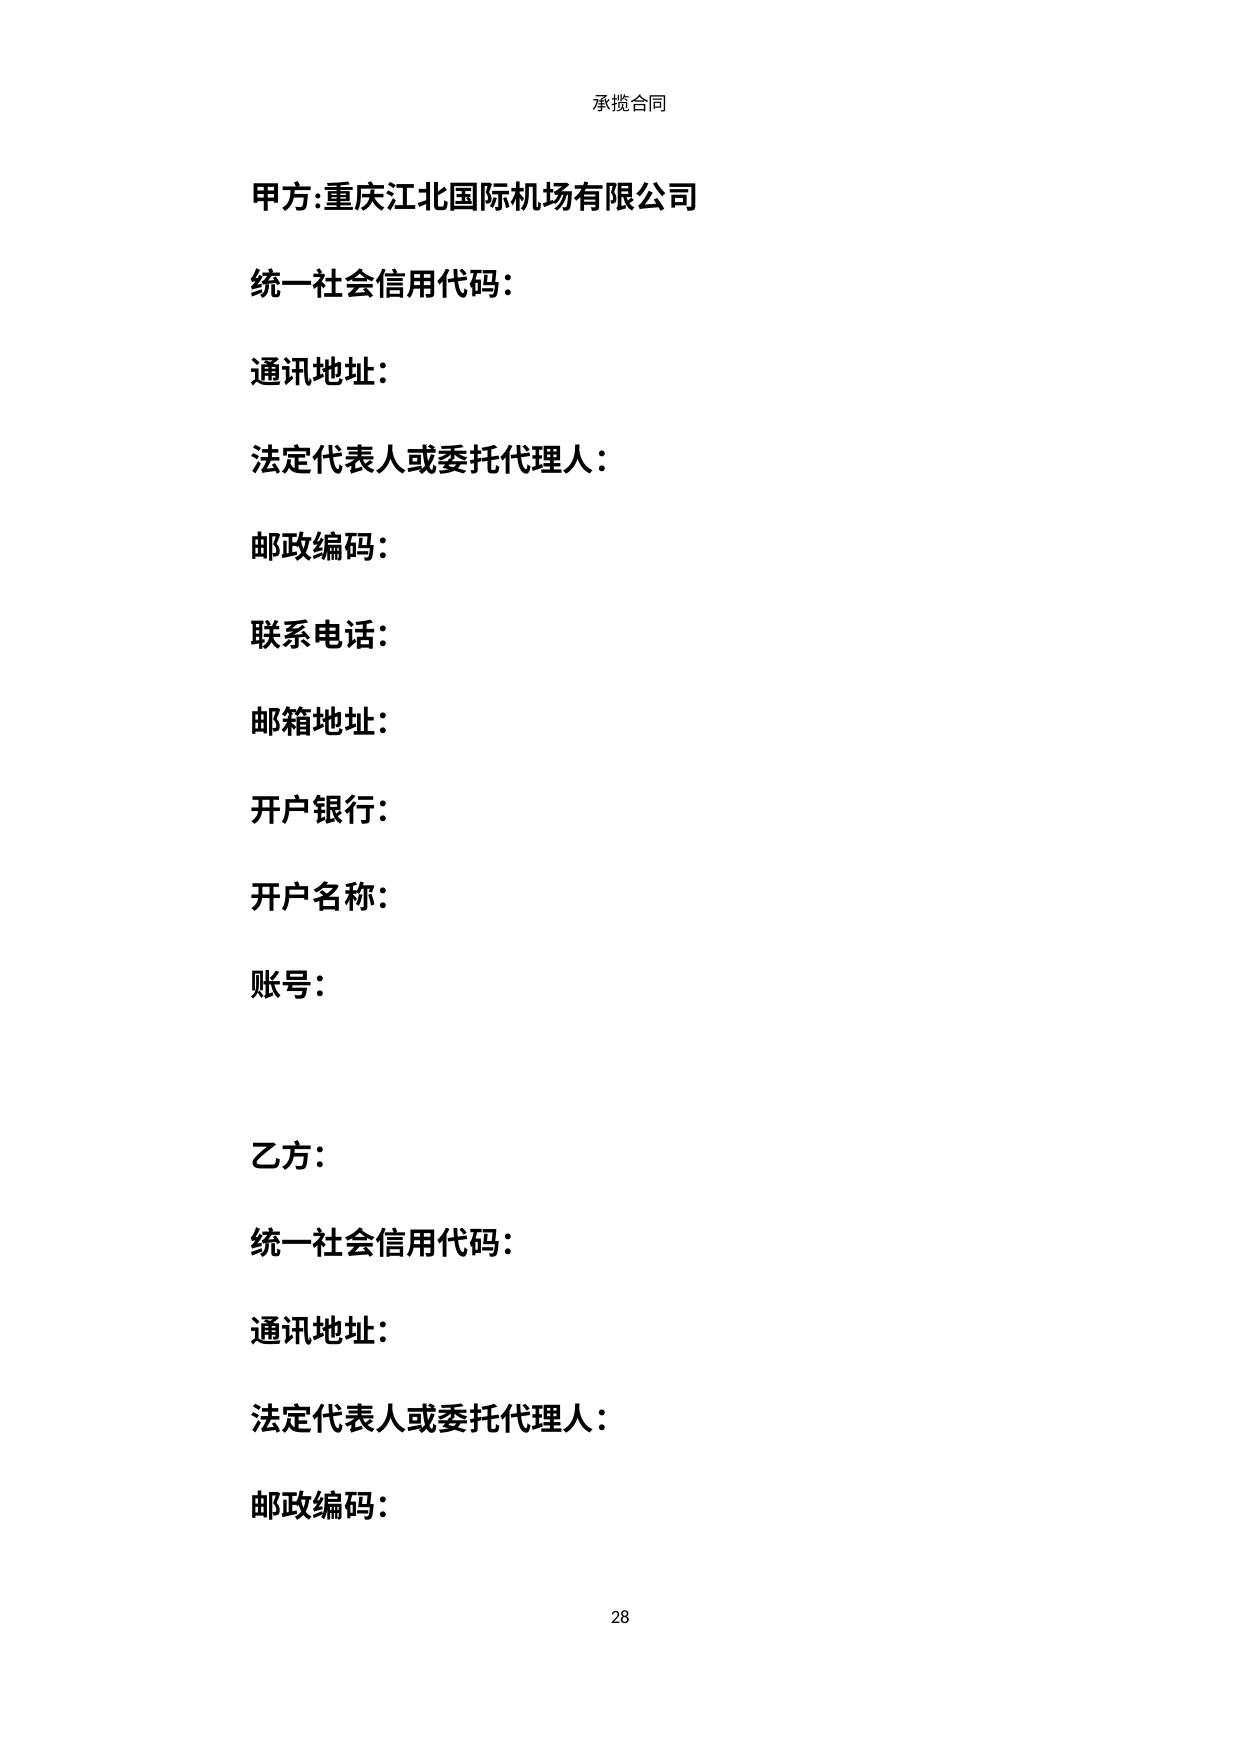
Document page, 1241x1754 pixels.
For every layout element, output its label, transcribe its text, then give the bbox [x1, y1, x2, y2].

text 开户银行： [187, 775, 1053, 840]
text 邮政编码： [187, 512, 1053, 577]
text 通讯地址： [187, 1296, 1053, 1361]
text 法定代表人或委托代理人： [187, 1384, 1053, 1449]
text 统一社会信用代码： [187, 249, 1053, 314]
text 乙方： [187, 1121, 1053, 1186]
text 联系电话： [187, 600, 1053, 665]
text 开户名称： [187, 863, 1053, 928]
text 邮政编码： [187, 1471, 1053, 1536]
text 通讯地址： [187, 337, 1053, 402]
text 邮箱地址： [187, 688, 1053, 753]
text 统一社会信用代码： [187, 1208, 1053, 1273]
text 法定代表人或委托代理人： [187, 425, 1053, 490]
text 甲方:重庆江北国际机场有限公司 [187, 162, 1053, 227]
text 账号： [187, 950, 1053, 1015]
